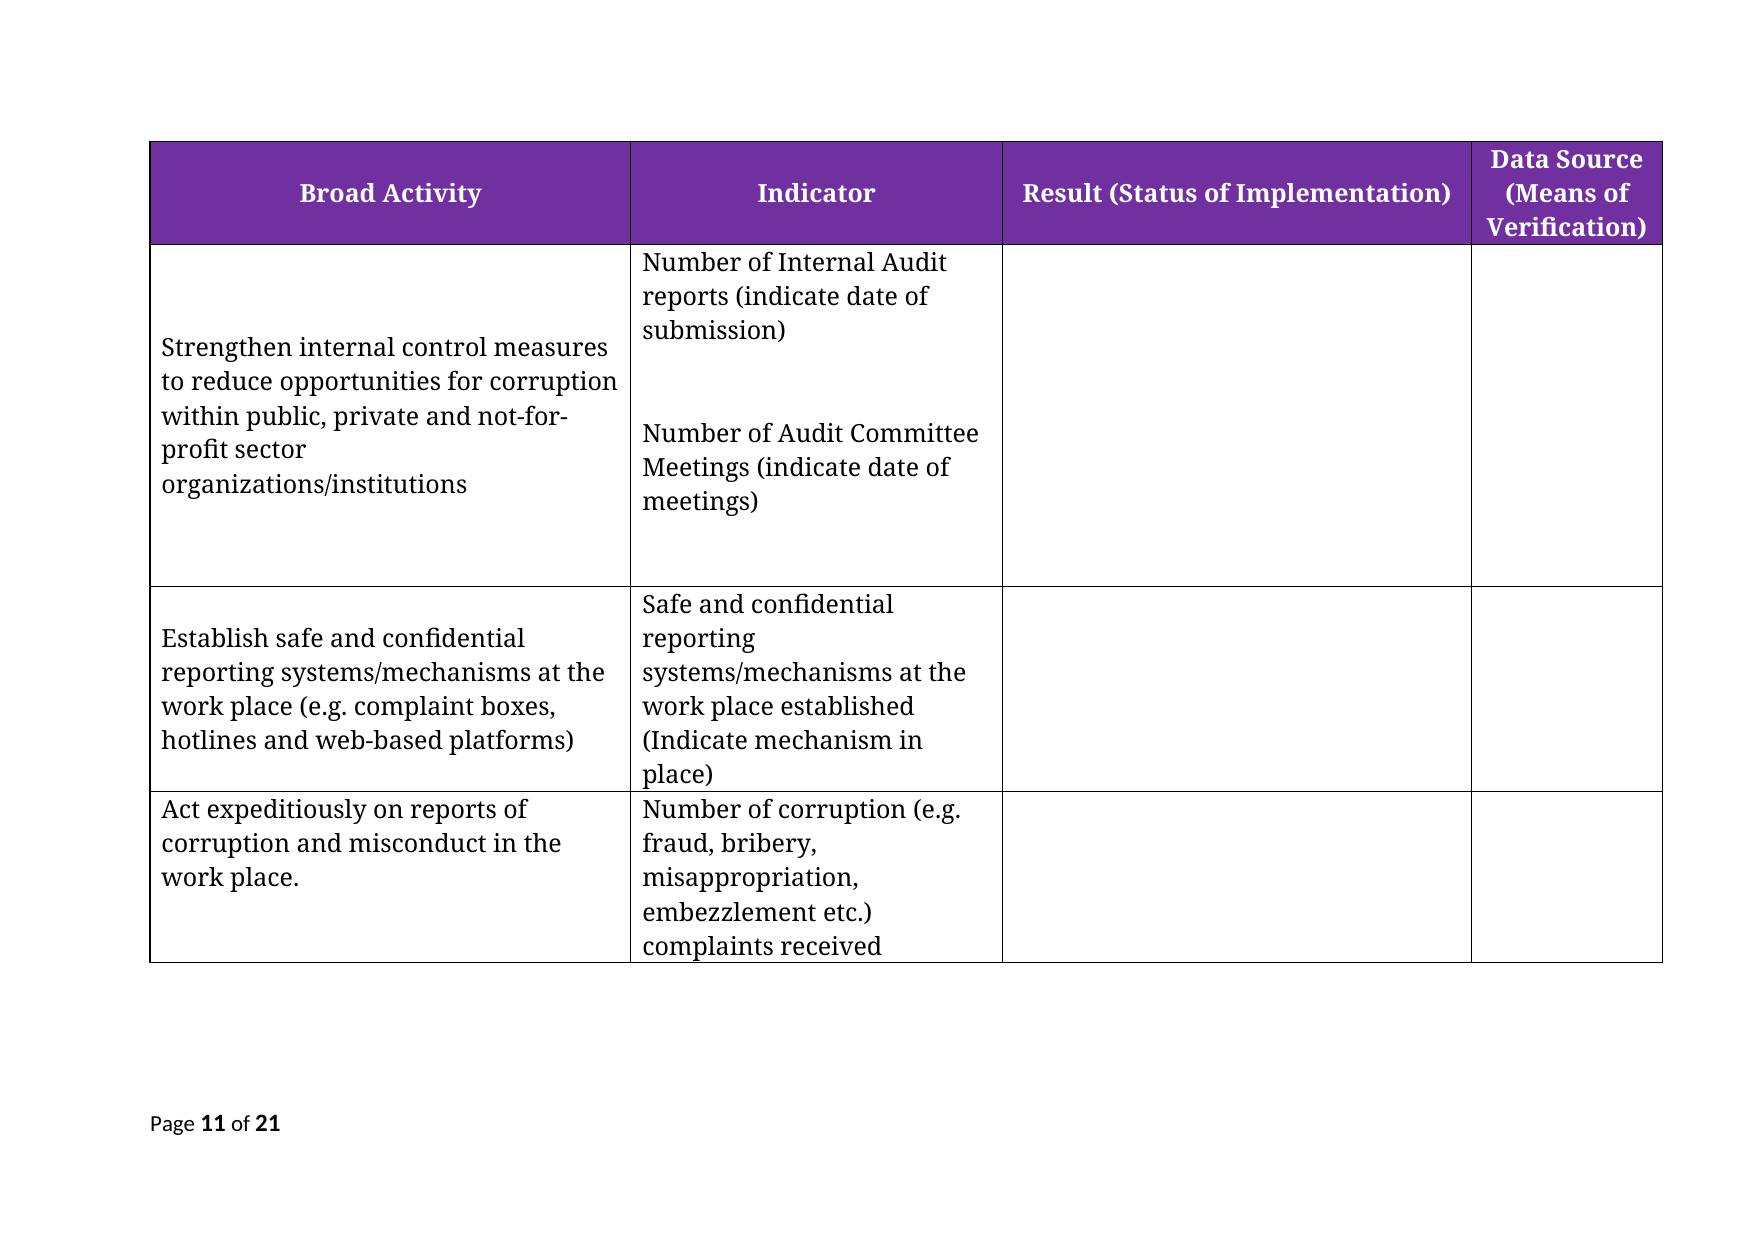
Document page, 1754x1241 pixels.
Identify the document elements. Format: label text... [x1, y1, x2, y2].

table_header Result (Status of Implementation) [1003, 142, 1471, 244]
table_cell Number of corruption (e.g. fraud, bribery, misappropriation, embezzlement etc.) complaints received [631, 792, 1002, 962]
table_cell [1003, 587, 1471, 791]
table_header Broad Activity [151, 142, 630, 244]
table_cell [151, 245, 630, 586]
table_header Indicator [631, 142, 1002, 244]
table_cell [1472, 587, 1662, 791]
table_cell Safe and confidential reporting systems/mechanisms at the work place established (Indicate mechanism in place) [631, 587, 1002, 791]
table_cell [1472, 245, 1662, 586]
table_cell [1003, 792, 1471, 962]
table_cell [151, 792, 630, 962]
table_header Data Source (Means of Verification) [1472, 142, 1662, 244]
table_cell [631, 245, 1002, 586]
table_cell Establish safe and confidential reporting systems/mechanisms at the work place (e.g. complaint boxes, hotlines and web-based platforms) [151, 587, 630, 791]
table_cell [1003, 245, 1471, 586]
table_cell [1472, 792, 1662, 962]
